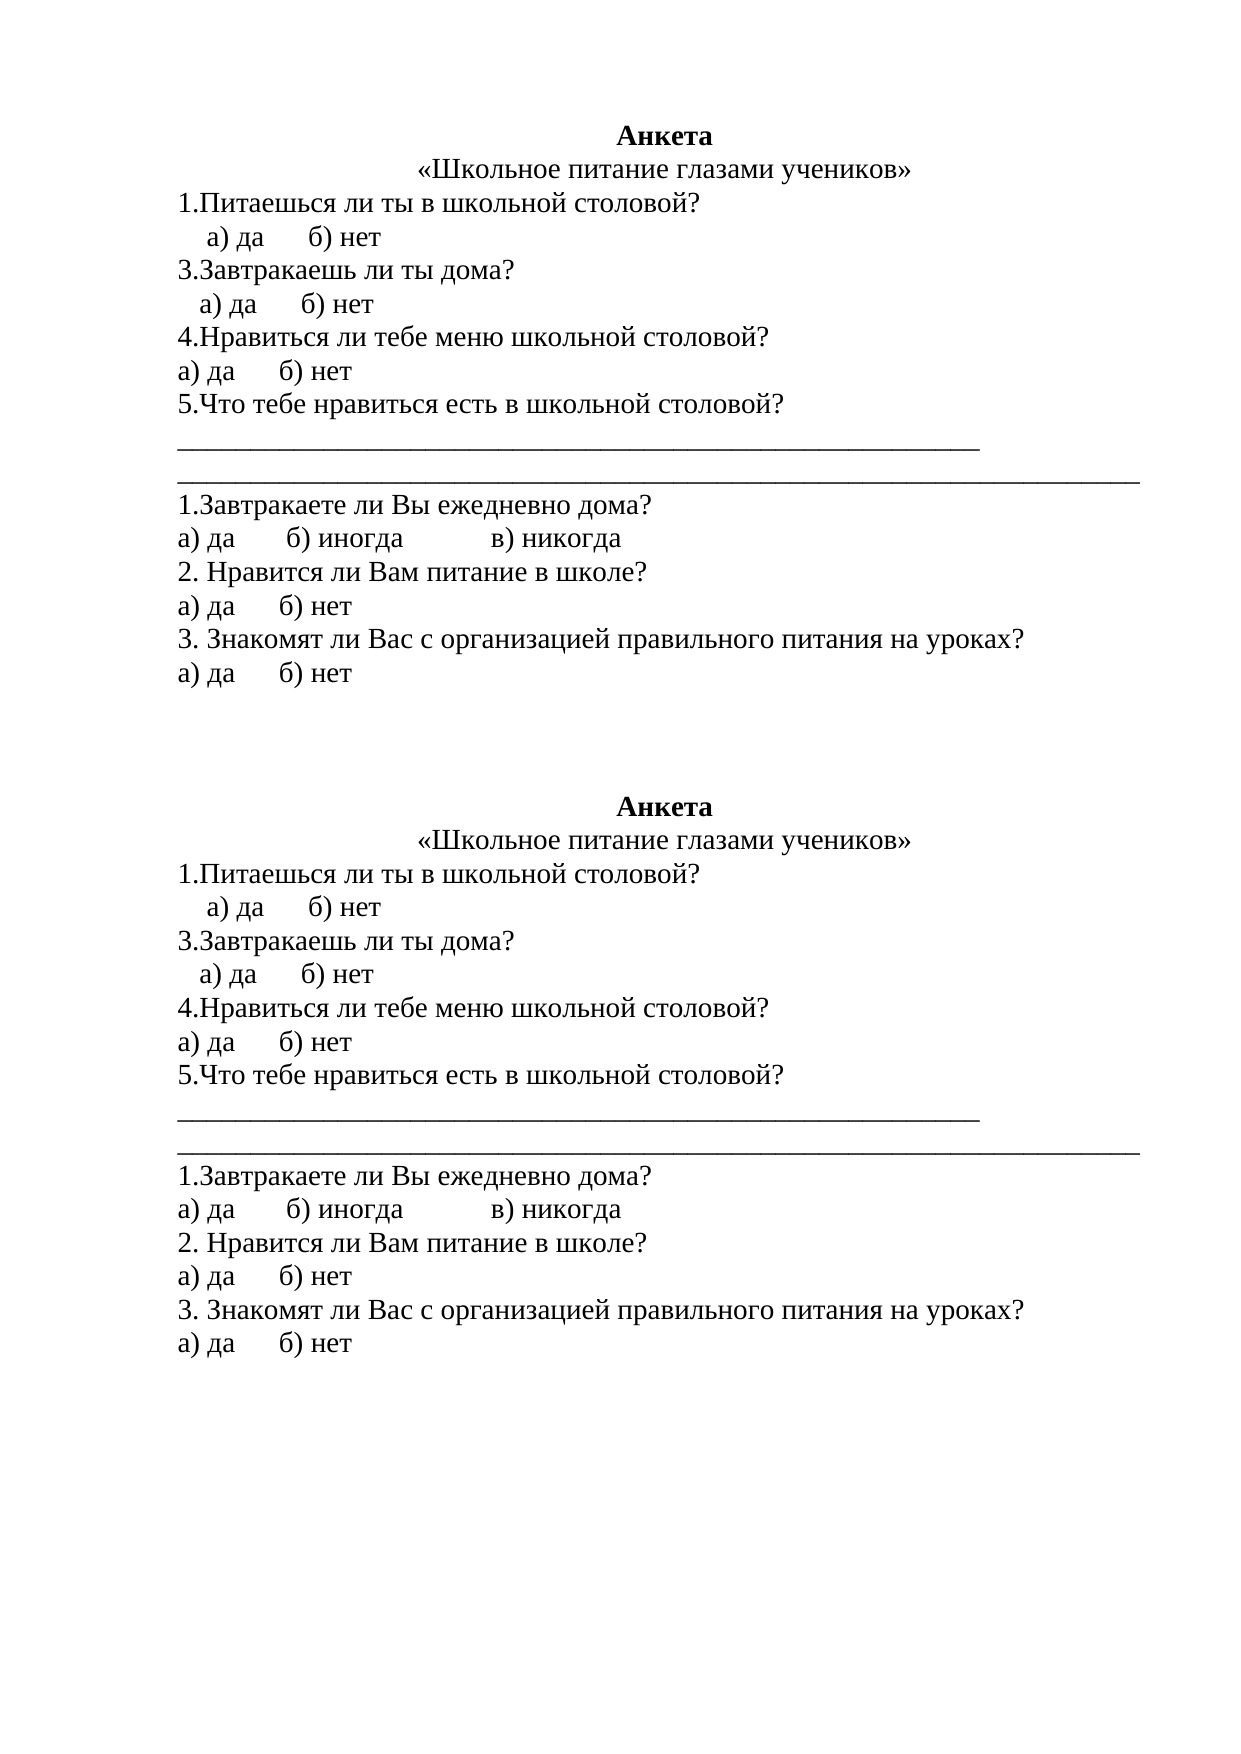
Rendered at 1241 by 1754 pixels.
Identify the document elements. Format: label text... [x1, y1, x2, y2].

text «Школьное питание глазами учеников» [177, 152, 1152, 185]
text а) да б) иногда в) никогда [177, 521, 1152, 554]
text а) да б) нет [177, 1024, 1152, 1057]
text 4.Нравиться ли тебе меню школьной столовой? [177, 990, 1152, 1024]
text 3.Завтракаешь ли ты дома? [177, 923, 1152, 957]
text 1.Завтракаете ли Вы ежедневно дома? [177, 1158, 1152, 1191]
text а) да б) нет [177, 1326, 1152, 1359]
text а) да б) нет [177, 1258, 1152, 1292]
text 1.Питаешься ли ты в школьной столовой? [177, 856, 1152, 889]
text 1.Завтракаете ли Вы ежедневно дома? [177, 487, 1152, 521]
text 5.Что тебе нравиться есть в школьной столовой?_______________________________________________________ [177, 386, 1152, 453]
text 4.Нравиться ли тебе меню школьной столовой? [177, 319, 1152, 353]
text 2. Нравится ли Вам питание в школе? [177, 1225, 1152, 1258]
text 5.Что тебе нравиться есть в школьной столовой?_______________________________________________________ [177, 1057, 1152, 1124]
text а) да б) нет [177, 655, 1152, 688]
text Анкета [177, 118, 1152, 152]
text а) да б) нет [177, 889, 1152, 923]
text а) да б) нет [177, 286, 1152, 319]
text а) да б) иногда в) никогда [177, 1191, 1152, 1225]
text а) да б) нет [177, 957, 1152, 990]
text __________________________________________________________________ [177, 453, 1152, 487]
text «Школьное питание глазами учеников» [177, 822, 1152, 856]
text 3.Завтракаешь ли ты дома? [177, 252, 1152, 286]
text 2. Нравится ли Вам питание в школе? [177, 554, 1152, 588]
text 3. Знакомят ли Вас с организацией правильного питания на уроках? [177, 1292, 1152, 1326]
text 1.Питаешься ли ты в школьной столовой? [177, 185, 1152, 219]
text 3. Знакомят ли Вас с организацией правильного питания на уроках? [177, 621, 1152, 655]
text а) да б) нет [177, 219, 1152, 252]
text а) да б) нет [177, 353, 1152, 386]
text а) да б) нет [177, 588, 1152, 621]
text __________________________________________________________________ [177, 1124, 1152, 1158]
text Анкета [177, 789, 1152, 822]
